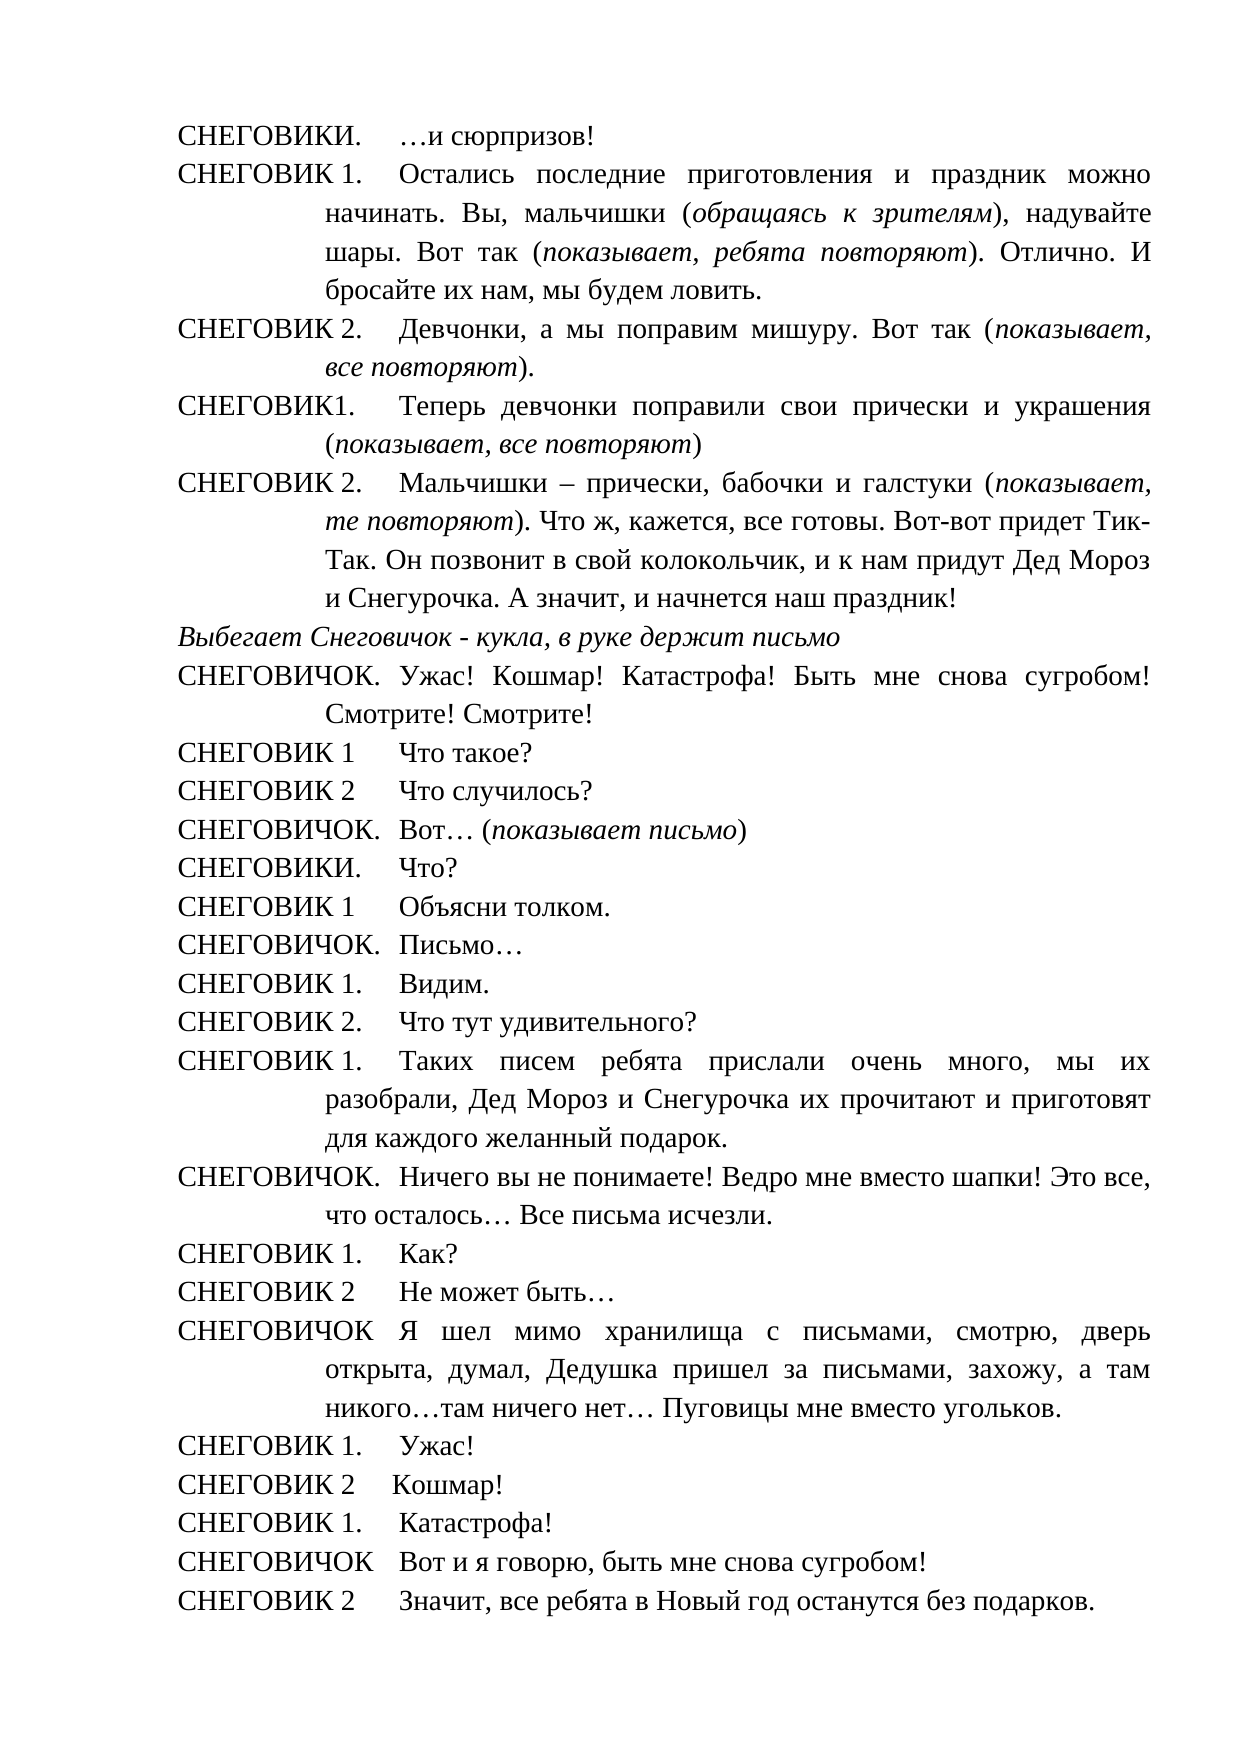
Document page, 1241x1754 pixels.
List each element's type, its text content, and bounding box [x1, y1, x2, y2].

text СНЕГОВИЧОК Вот и я говорю, быть мне снова сугробом! [177, 1544, 1152, 1578]
text СНЕГОВИК 1. Таких писем ребята прислали очень много, мы их разобрали, Дед Мороз и Снегурочка их прочитают и приготовят для каждого желанный подарок. [177, 1043, 1152, 1154]
text СНЕГОВИК 1. Видим. [177, 966, 1152, 999]
text СНЕГОВИК1. Теперь девчонки поправили свои прически и украшения (показывает, все повторяют) [177, 388, 1152, 460]
text СНЕГОВИКИ. Что? [177, 850, 1152, 884]
text СНЕГОВИК 2. Девчонки, а мы поправим мишуру. Вот так (показывает, все повторяют). [177, 311, 1152, 383]
text СНЕГОВИК 2. Что тут удивительного? [177, 1004, 1152, 1038]
text СНЕГОВИЧОК. Вот… (показывает письмо) [177, 812, 1152, 845]
text СНЕГОВИК 1 Что такое? [177, 735, 1152, 768]
text СНЕГОВИК 1. Остались последние приготовления и праздник можно начинать. Вы, мальчишки (обращаясь к зрителям), надувайте шары. Вот так (показывает, ребята повторяют). Отлично. И бросайте их нам, мы будем ловить. [177, 157, 1152, 306]
text СНЕГОВИЧОК. Письмо… [177, 927, 1152, 961]
text СНЕГОВИК 1 Объясни толком. [177, 889, 1152, 922]
text СНЕГОВИЧОК. Ужас! Кошмар! Катастрофа! Быть мне снова сугробом! Смотрите! Смотрите! [177, 658, 1152, 730]
text СНЕГОВИЧОК Я шел мимо хранилища с письмами, смотрю, дверь открыта, думал, Дедушка пришел за письмами, захожу, а там никого…там ничего нет… Пуговицы мне вместо угольков. [177, 1313, 1152, 1423]
text СНЕГОВИК 1. Ужас! [177, 1428, 1152, 1462]
text СНЕГОВИЧОК. Ничего вы не понимаете! Ведро мне вместо шапки! Это все, что осталось… Все письма исчезли. [177, 1159, 1152, 1231]
text СНЕГОВИКИ. …и сюрпризов! [177, 118, 1152, 152]
text СНЕГОВИК 1. Катастрофа! [177, 1506, 1152, 1539]
text СНЕГОВИК 1. Как? [177, 1236, 1152, 1269]
text СНЕГОВИК 2 Значит, все ребята в Новый год останутся без подарков. [177, 1583, 1152, 1616]
text СНЕГОВИК 2 Что случилось? [177, 773, 1152, 807]
text СНЕГОВИК 2 Кошмар! [177, 1467, 1152, 1501]
text СНЕГОВИК 2. Мальчишки – прически, бабочки и галстуки (показывает, те повторяют). Что ж, кажется, все готовы. Вот-вот придет Тик-Так. Он позвонит в свой колокольчик, и к нам придут Дед Мороз и Снегурочка. А значит, и начнется наш праздник! [177, 465, 1152, 614]
text Выбегает Снеговичок - кукла, в руке держит письмо [177, 619, 1152, 653]
text СНЕГОВИК 2 Не может быть… [177, 1274, 1152, 1308]
